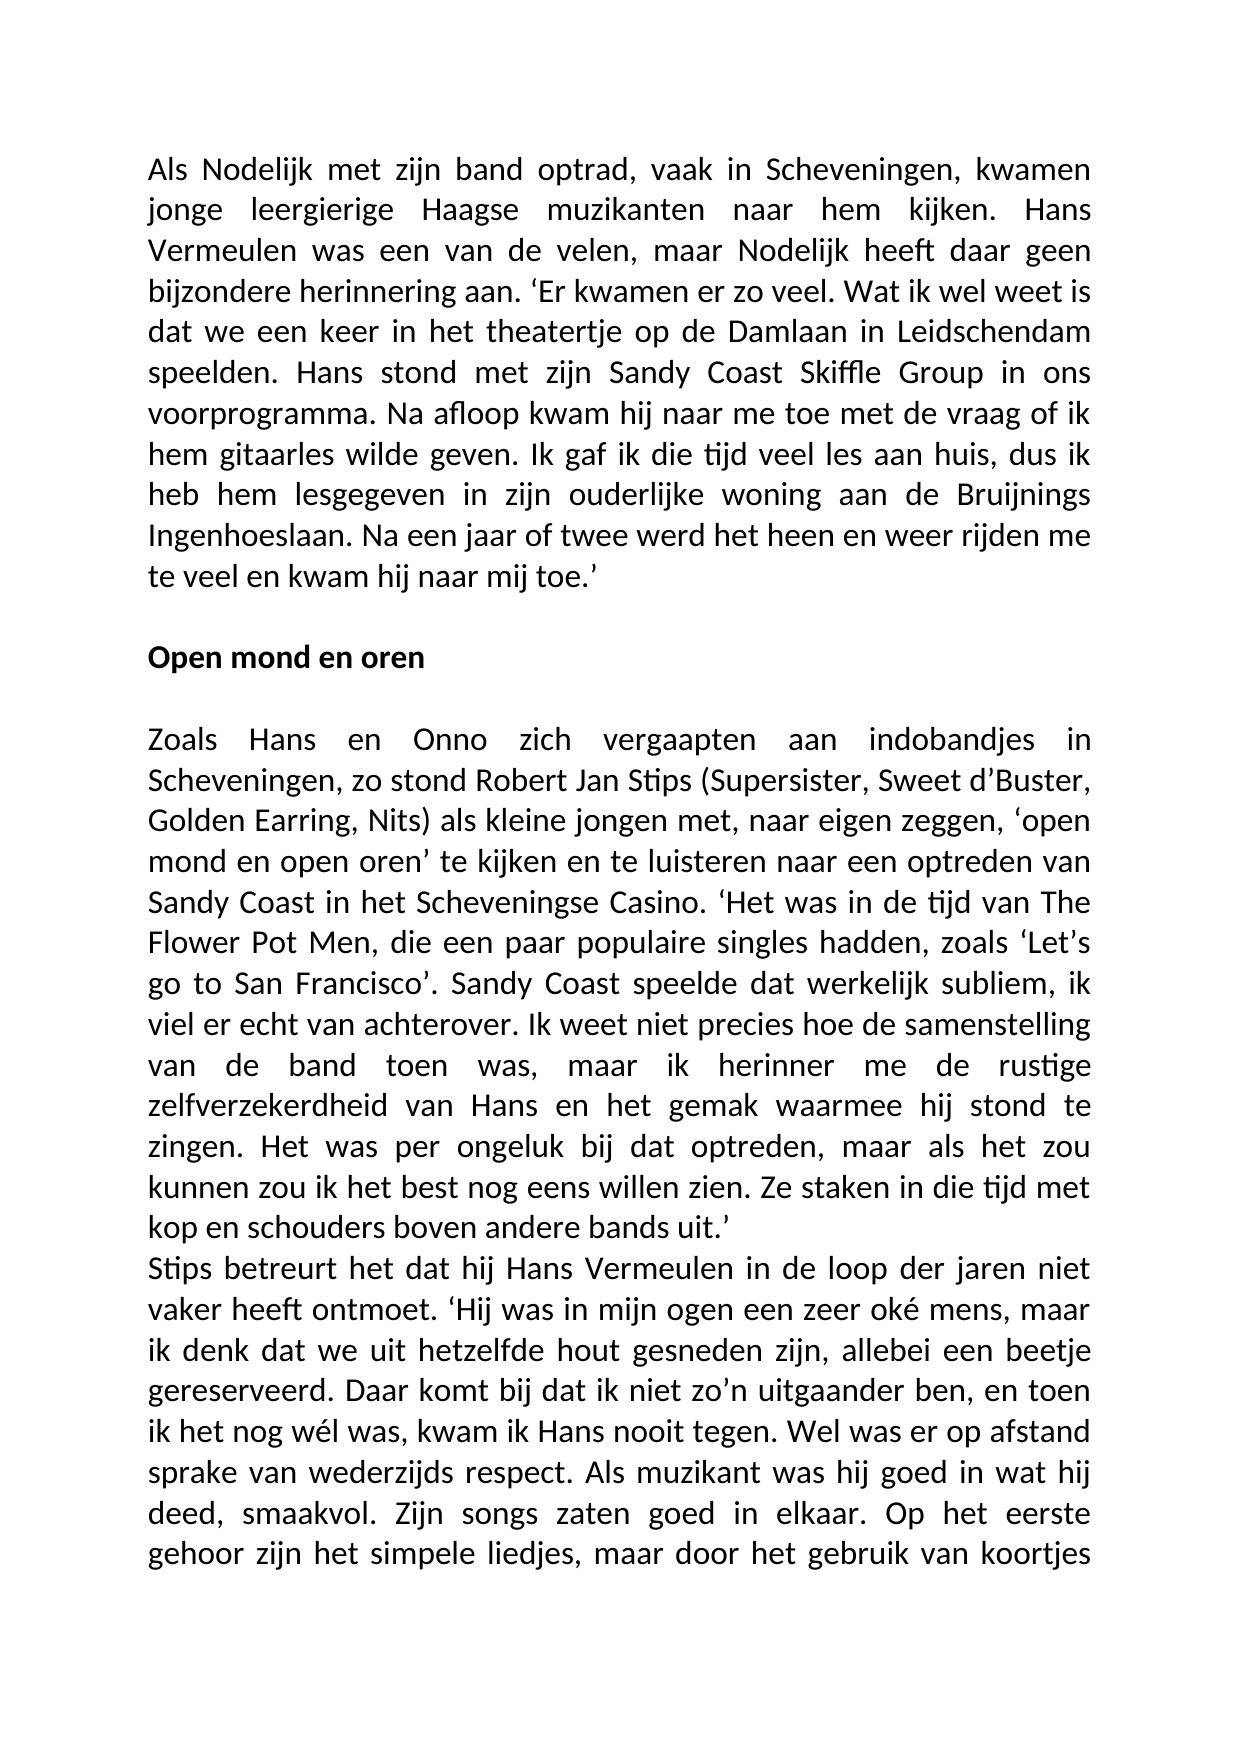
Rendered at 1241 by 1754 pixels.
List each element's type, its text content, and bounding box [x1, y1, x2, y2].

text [148, 1247, 1093, 1573]
text Open mond en oren [148, 636, 1093, 677]
text Zoals Hans en Onno zich vergaapten aan indobandjes in Scheveningen, zo stond Robert Jan Stips (Supersister, Sweet d’Buster, Golden Earring, Nits) als kleine jongen met, naar eigen zeggen, ‘open mond en open oren’ te kijken en te luisteren naar een optreden van Sandy Coast in het Scheveningse Casino. ‘Het was in de tijd van The Flower Pot Men, die een paar populaire singles hadden, zoals ‘Let’s go to San Francisco’. Sandy Coast speelde dat werkelijk subliem, ik viel er echt van achterover. Ik weet niet precies hoe de samenstelling van de band toen was, maar ik herinner me de rustige zelfverzekerdheid van Hans en het gemak waarmee hij stond te zingen. Het was per ongeluk bij dat optreden, maar als het zou kunnen zou ik het best nog eens willen zien. Ze staken in die tijd met kop en schouders boven andere bands uit.’ [148, 718, 1093, 1247]
text Als Nodelijk met zijn band optrad, vaak in Scheveningen, kwamen jonge leergierige Haagse muzikanten naar hem kijken. Hans Vermeulen was een van de velen, maar Nodelijk heeft daar geen bijzondere herinnering aan. ‘Er kwamen er zo veel. Wat ik wel weet is dat we een keer in het theatertje op de Damlaan in Leidschendam speelden. Hans stond met zijn Sandy Coast Skiffle Group in ons voorprogramma. Na afloop kwam hij naar me toe met de vraag of ik hem gitaarles wilde geven. Ik gaf ik die tijd veel les aan huis, dus ik heb hem lesgegeven in zijn ouderlijke woning aan de Bruijnings Ingenhoeslaan. Na een jaar of twee werd het heen en weer rijden me te veel en kwam hij naar mij toe.’ [148, 148, 1093, 596]
